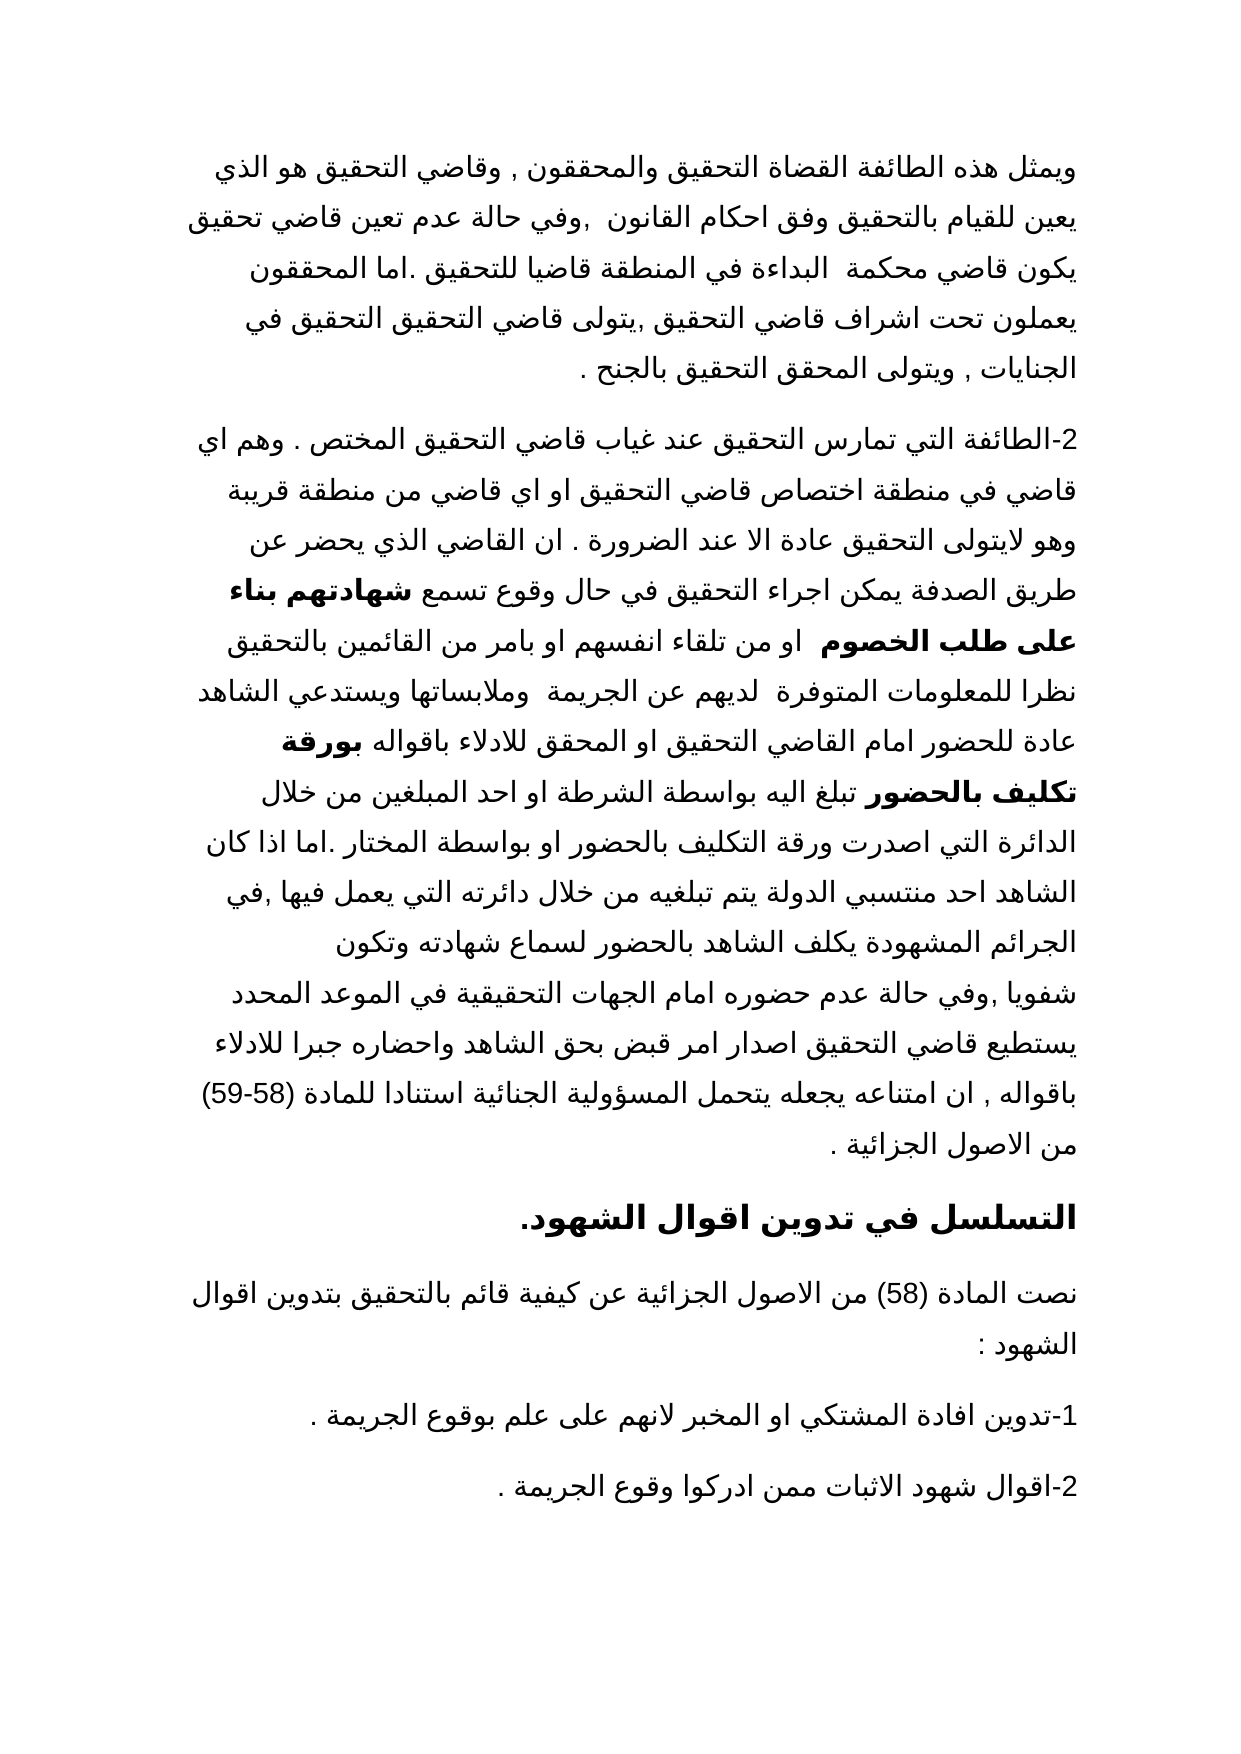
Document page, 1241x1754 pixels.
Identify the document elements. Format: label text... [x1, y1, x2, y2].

text 2-اقوال شهود الاثبات ممن ادركوا وقوع الجريمة . [187, 1469, 1078, 1502]
text 1-تدوين افادة المشتكي او المخبر لانهم على علم بوقوع الجريمة . [187, 1398, 1078, 1431]
text التسلسل في تدوين اقوال الشهود. [187, 1198, 1078, 1236]
text ويمثل هذه الطائفة القضاة التحقيق والمحققون , وقاضي التحقيق هو الذي يعين للقيام بالتحقيق وفق احكام القانون ,وفي حالة عدم تعين قاضي تحقيق يكون قاضي محكمة البداءة في المنطقة قاضيا للتحقيق .اما المحققون يعملون تحت اشراف قاضي التحقيق ,يتولى قاضي التحقيق التحقيق في الجنايات , ويتولى المحقق التحقيق بالجنح . [187, 150, 1078, 385]
text 2-الطائفة التي تمارس التحقيق عند غياب قاضي التحقيق المختص . وهم اي قاضي في منطقة اختصاص قاضي التحقيق او اي قاضي من منطقة قريبة وهو لايتولى التحقيق عادة الا عند الضرورة . ان القاضي الذي يحضر عن طريق الصدفة يمكن اجراء التحقيق في حال وقوع تسمع شهادتهم بناء على طلب الخصوم او من تلقاء انفسهم او بامر من القائمين بالتحقيق نظرا للمعلومات المتوفرة لديهم عن الجريمة وملابساتها ويستدعي الشاهد عادة للحضور امام القاضي التحقيق او المحقق للادلاء باقواله بورقة تكليف بالحضور تبلغ اليه بواسطة الشرطة او احد المبلغين من خلال الدائرة التي اصدرت ورقة التكليف بالحضور او بواسطة المختار .اما اذا كان الشاهد احد منتسبي الدولة يتم تبلغيه من خلال دائرته التي يعمل فيها ,في الجرائم المشهودة يكلف الشاهد بالحضور لسماع شهادته وتكون شفويا ,وفي حالة عدم حضوره امام الجهات التحقيقية في الموعد المحدد يستطيع قاضي التحقيق اصدار امر قبض بحق الشاهد واحضاره جبرا للادلاء باقواله , ان امتناعه يجعله يتحمل المسؤولية الجنائية استنادا للمادة (58-59) من الاصول الجزائية . [187, 422, 1078, 1160]
text نصت المادة (58) من الاصول الجزائية عن كيفية قائم بالتحقيق بتدوين اقوال الشهود : [187, 1276, 1078, 1360]
